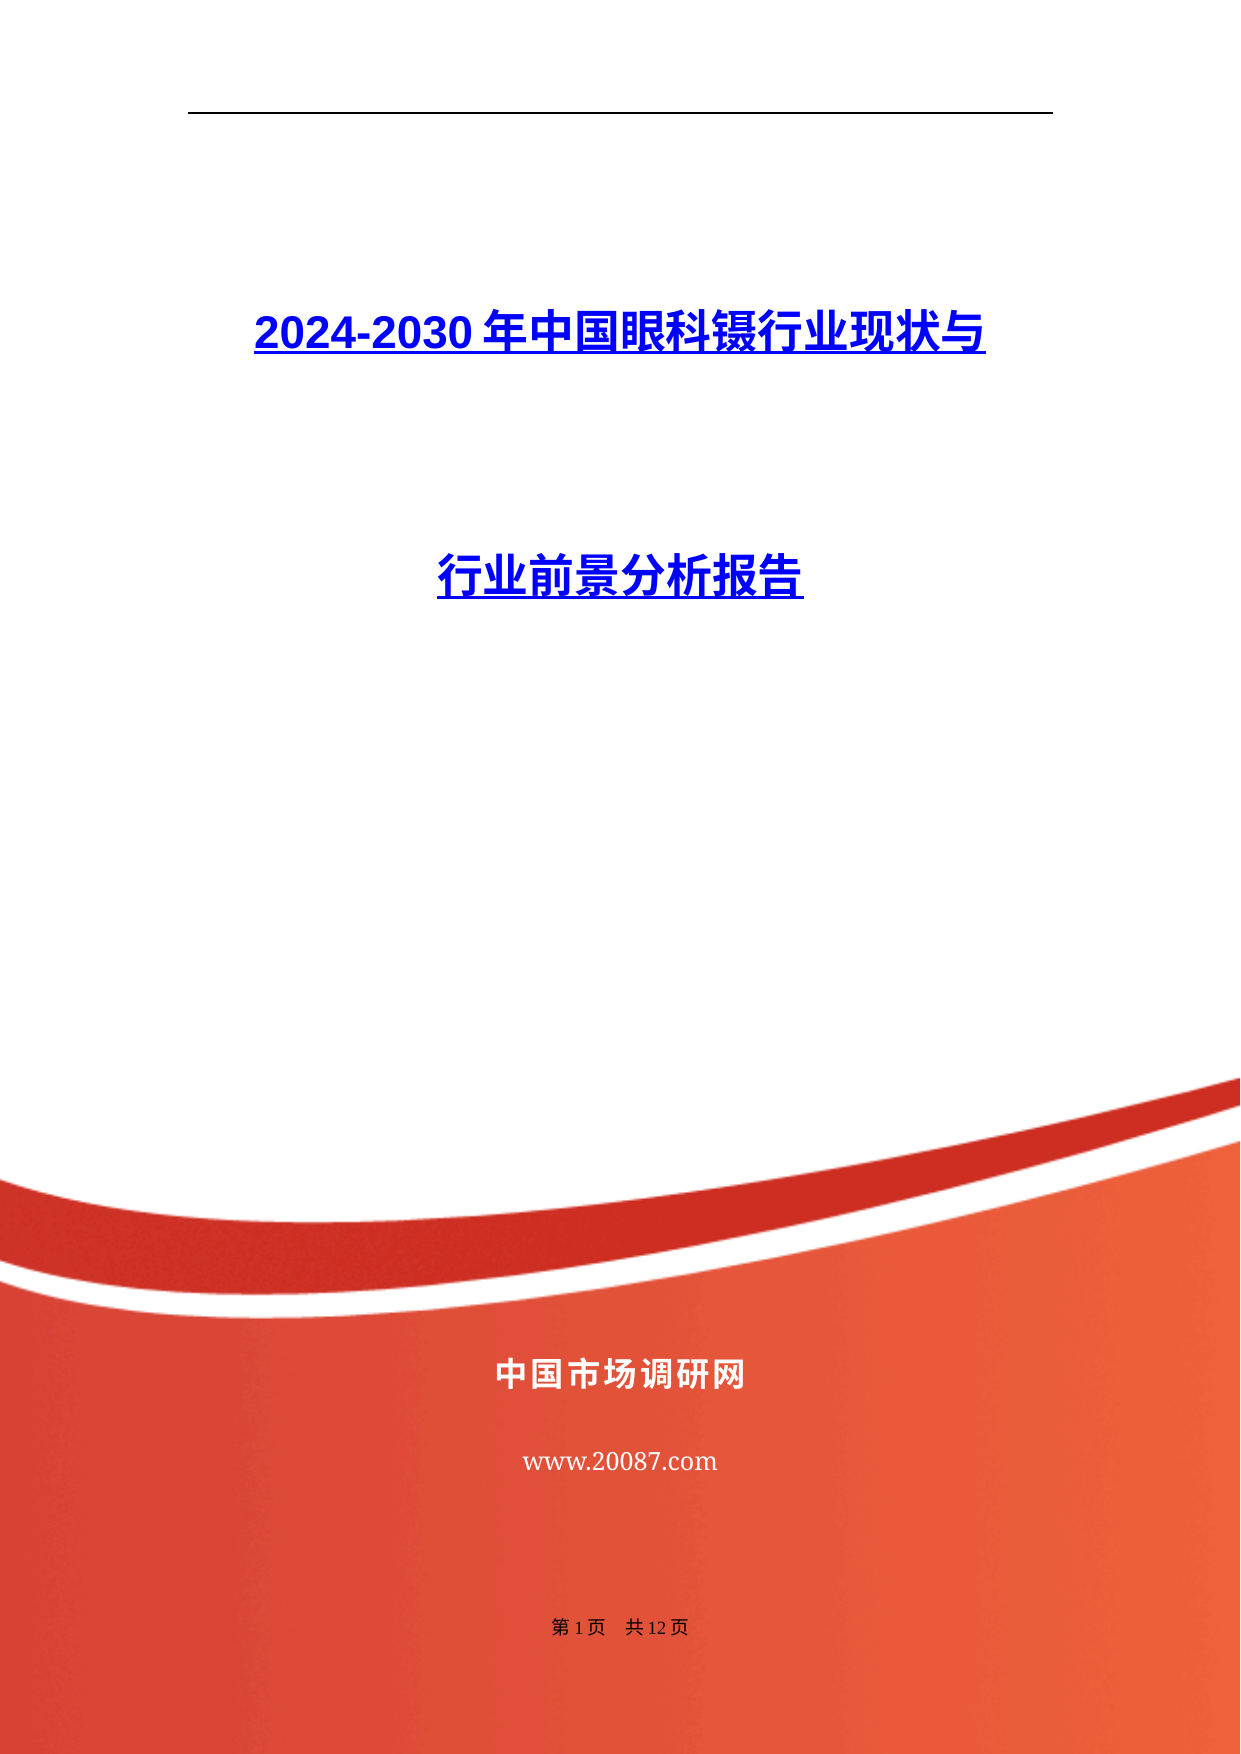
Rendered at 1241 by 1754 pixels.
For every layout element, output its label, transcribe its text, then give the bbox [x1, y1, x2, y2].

picture [0, 1006, 1241, 1754]
text www.20087.com [187, 1428, 1053, 1493]
table_header 2024-2030年中国眼科镊行业现状与行业前景分析报告 [188, 207, 1053, 773]
subtitle 中国市场调研网 [187, 1339, 1053, 1404]
